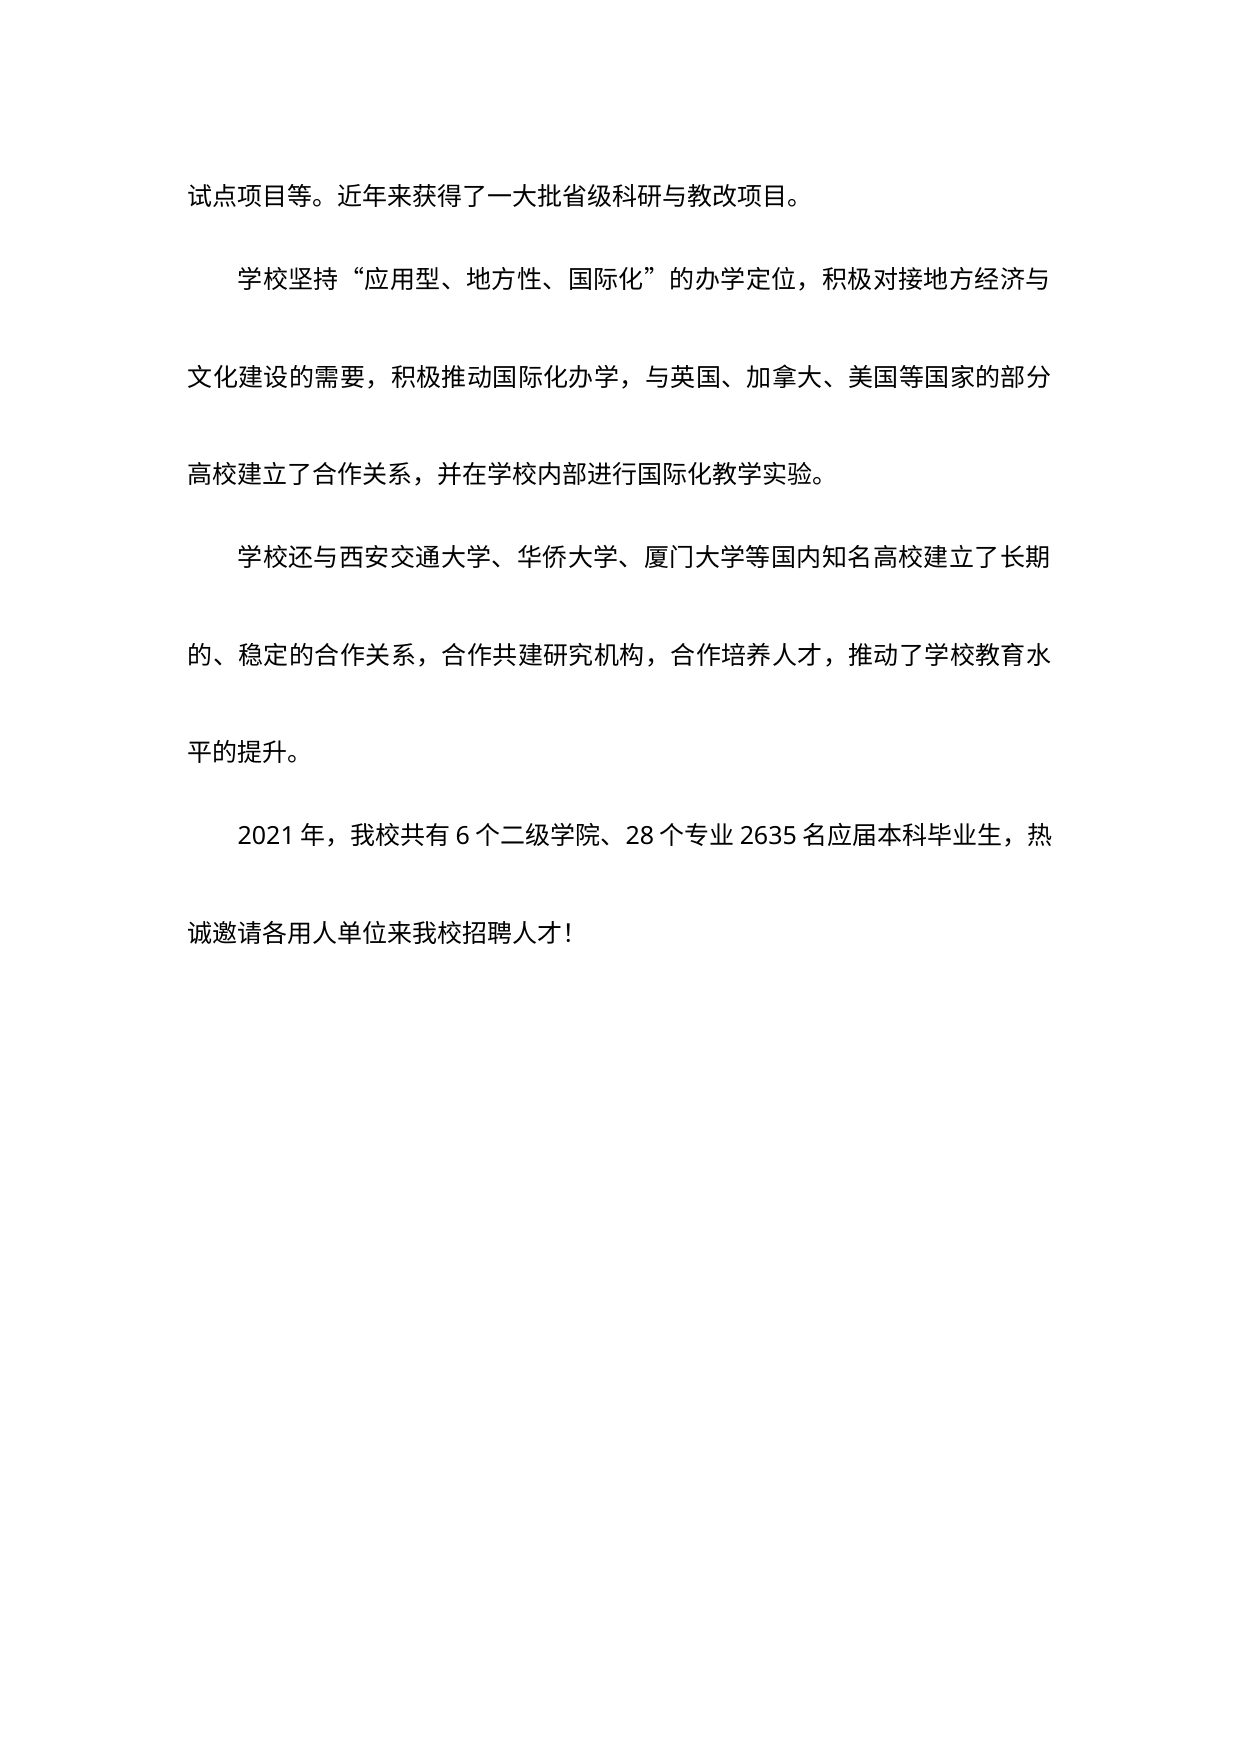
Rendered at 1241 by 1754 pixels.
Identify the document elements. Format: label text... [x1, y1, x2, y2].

text 学校还与西安交通大学、华侨大学、厦门大学等国内知名高校建立了长期的、稳定的合作关系，合作共建研究机构，合作培养人才，推动了学校教育水平的提升。 [187, 523, 1053, 783]
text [187, 162, 1053, 227]
text 2021年，我校共有6个二级学院、28个专业2635名应届本科毕业生，热诚邀请各用人单位来我校招聘人才！ [187, 801, 1053, 964]
text 学校坚持“应用型、地方性、国际化”的办学定位，积极对接地方经济与文化建设的需要，积极推动国际化办学，与英国、加拿大、美国等国家的部分高校建立了合作关系，并在学校内部进行国际化教学实验。 [187, 245, 1053, 505]
